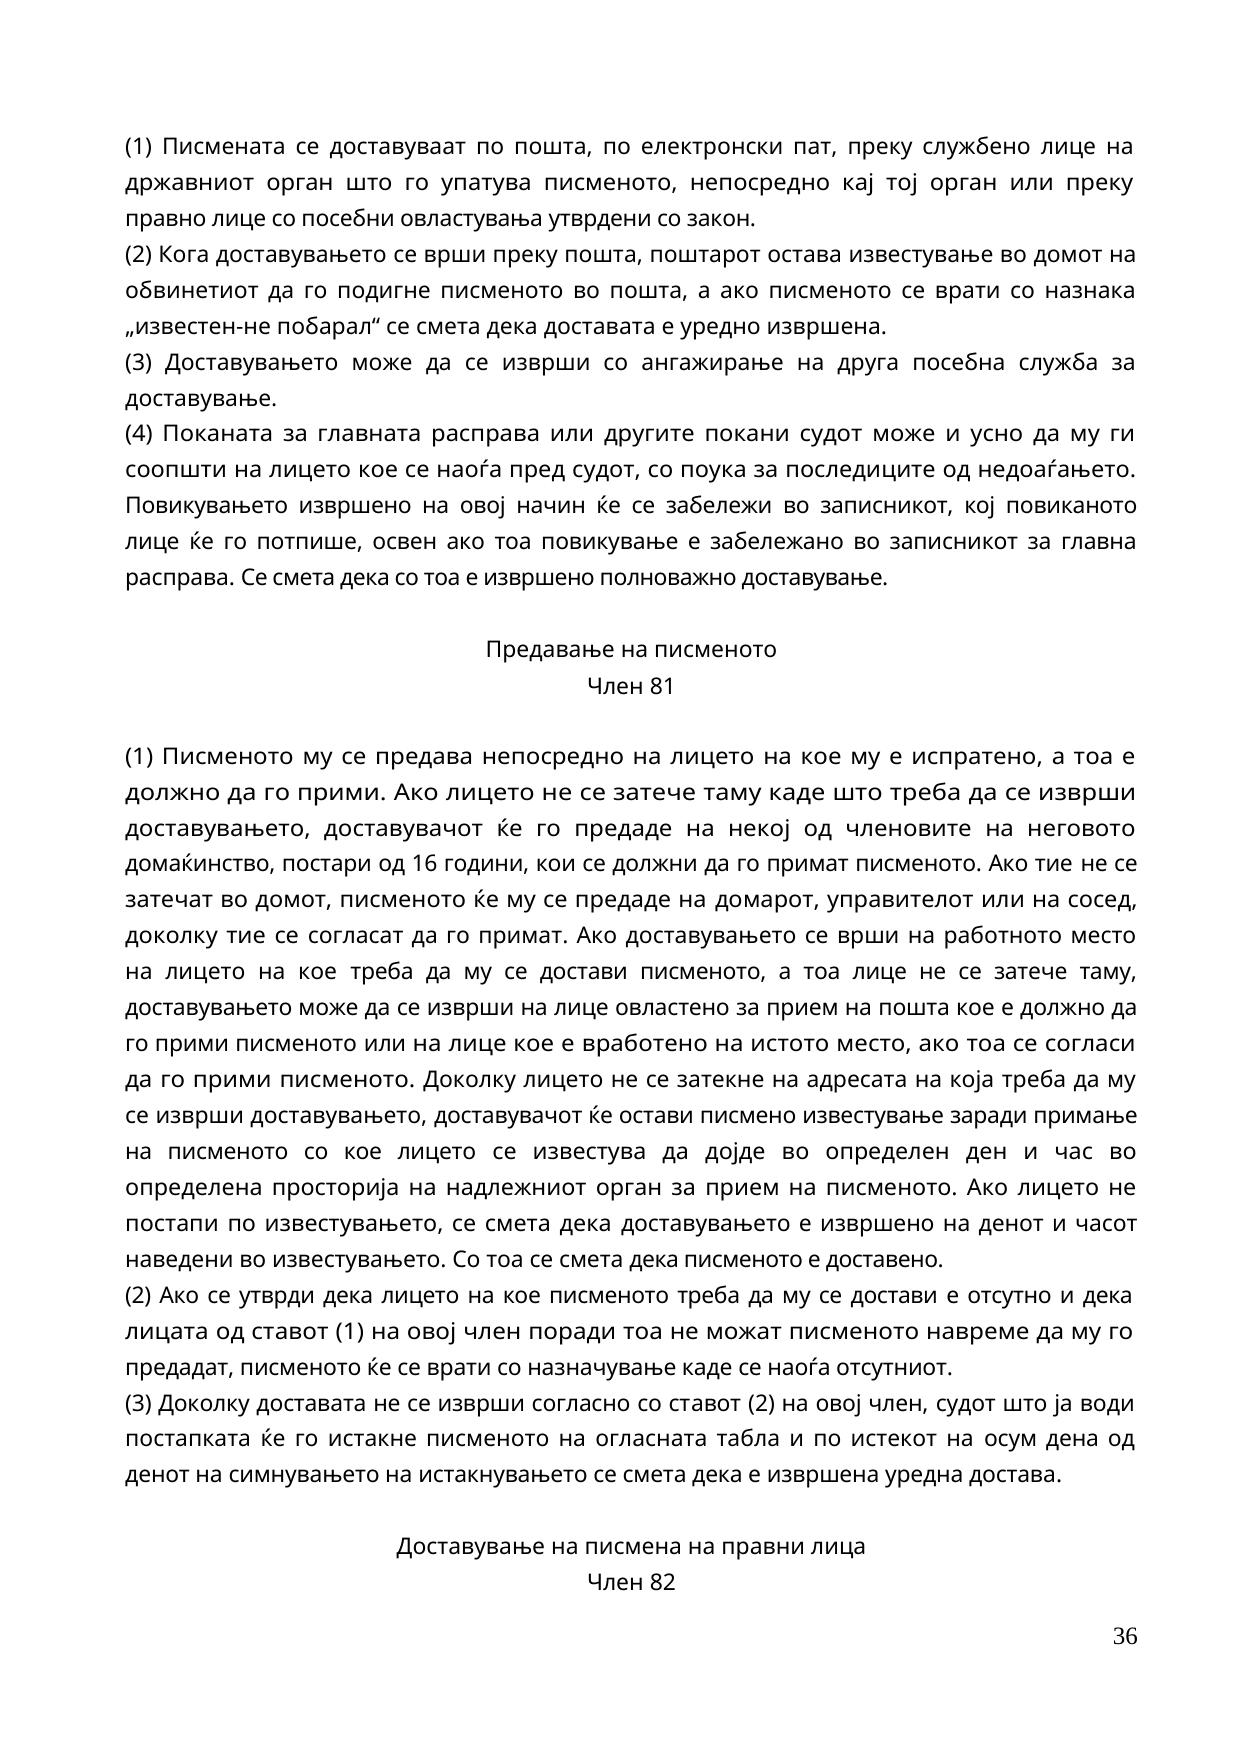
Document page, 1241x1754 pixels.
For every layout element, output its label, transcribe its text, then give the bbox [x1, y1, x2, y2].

text Член 81 [125, 670, 1138, 701]
text Член 82 [125, 1566, 1138, 1597]
text (1) Писменото му се предава непосредно на лицето на кое му е испратено, а тоа е должно да го прими. Ако лицето не се затече таму каде што треба да се изврши доставувањето, доставувачот ќе го предаде на некој од членовите на неговото домаќинство, постари од 16 години, кои се должни да го примат писменото. Ако тие не се затечат во домот, писменото ќе му се предаде на домарот, управителот или на сосед, доколку тие се согласат да го примат. Ако доставувањето се врши на работното место на лицето на кое треба да му се достави писменото, а тоа лице не се затече таму, доставувањето може да се изврши на лице овластено за прием на пошта кое е должно да го прими писменото или на лице кое е вработено на истото место, ако тоа се согласи да го прими писменото. Доколку лицето не се затекне на адресата на која треба да му се изврши доставувањето, доставувачот ќе остави писмено известување заради примање на писменото со кое лицето се известува да дојде во определен ден и час во определена просторија на надлежниот орган за прием на писменото. Ако лицето не постапи по известувањето, се смета дека доставувањето е извршено на денот и часот наведени во известувањето. Со тоа се смета дека писменото е доставено. [125, 739, 1138, 1274]
text (3) Доставувањето може да се изврши со ангажирање на друга посебна служба за доставување. [125, 346, 1138, 413]
text (1) Писмената се доставуваат по пошта, по електронски пат, преку службено лице на државниот орган што го упатува писменото, непосредно кај тој орган или преку правно лице со посебни овластувања утврдени со закон. [125, 130, 1135, 233]
text (4) Поканата за главната расправа или другите покани судот може и усно да му ги соопшти на лицето кое се наоѓа пред судот, со поука за последиците од недоаѓањето. Повикувањето извршено на овој начин ќе се забележи во записникот, кој повиканото лице ќе го потпише, освен ако тоа повикување е забележано во записникот за главна расправа. Се смета дека со тоа е извршено полноважно доставување. [125, 417, 1138, 592]
text (3) Доколку доставата не се изврши согласно со ставот (2) на овој член, судот што ја води постапката ќе го истакне писменото на огласната табла и по истекот на осум дена од денот на симнувањето на истакнувањето се смета дека е извршена уредна достава. [125, 1386, 1135, 1489]
text Доставување на писмена на правни лица [125, 1530, 1138, 1561]
text (2) Кога доставувањето се врши преку пошта, поштарот остава известување во домот на обвинетиот да го подигне писменото во пошта, а ако писменото се врати со назнака „известен-не побарал“ се смета дека доставата е уредно извршена. [125, 238, 1138, 341]
text Предавање на писменото [125, 633, 1138, 665]
text (2) Ако се утврди дека лицето на кое писменото треба да му се достави е отсутно и дека лицата од ставот (1) на овој член поради тоа не можат писменото навреме да му го предадат, писменото ќе се врати со назначување каде се наоѓа отсутниот. [125, 1279, 1135, 1382]
